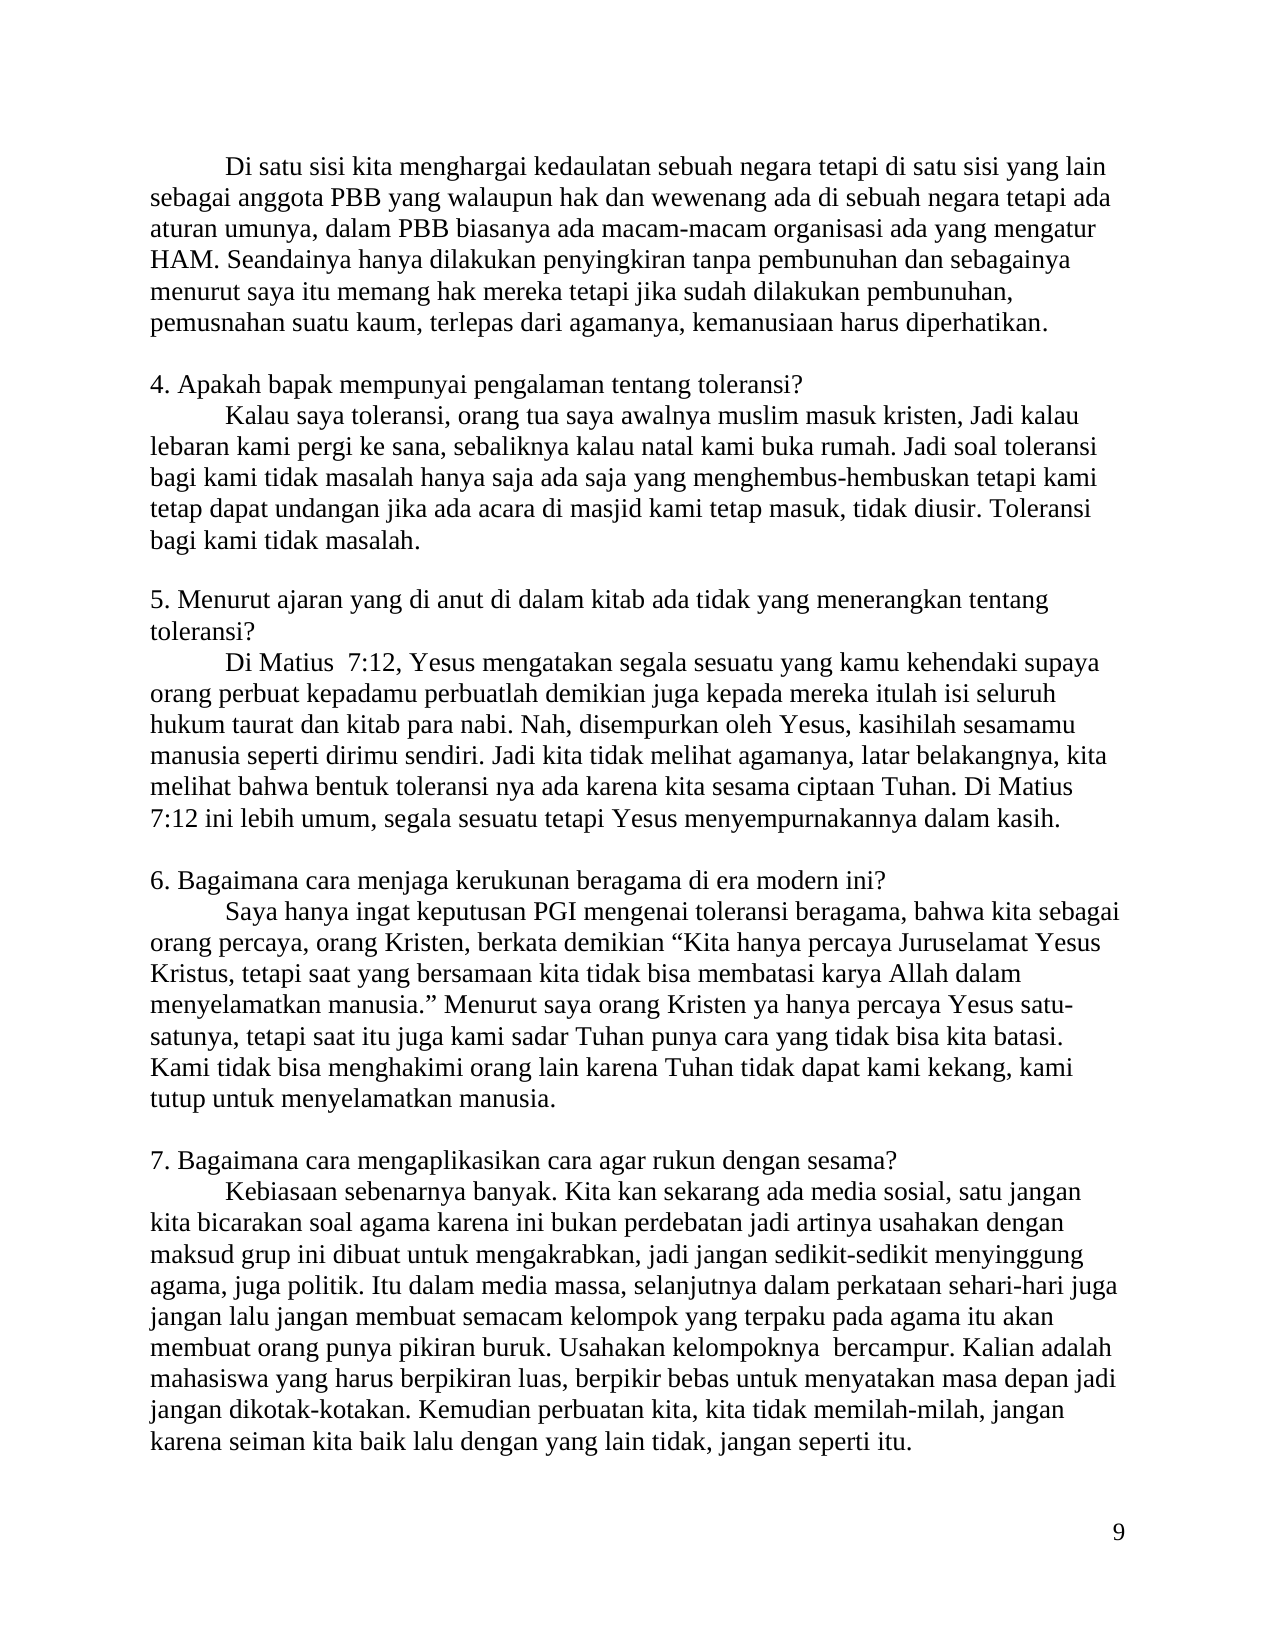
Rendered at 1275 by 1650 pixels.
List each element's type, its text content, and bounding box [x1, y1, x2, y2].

text 5. Menurut ajaran yang di anut di dalam kitab ada tidak yang menerangkan tentang toleransi? [150, 584, 1125, 646]
text 6. Bagaimana cara menjaga kerukunan beragama di era modern ini? [150, 864, 1125, 895]
text Di Matius 7:12, Yesus mengatakan segala sesuatu yang kamu kehendaki supaya orang perbuat kepadamu perbuatlah demikian juga kepada mereka itulah isi seluruh hukum taurat dan kitab para nabi. Nah, disempurkan oleh Yesus, kasihilah sesamamu manusia seperti dirimu sendiri. Jadi kita tidak melihat agamanya, latar belakangnya, kita melihat bahwa bentuk toleransi nya ada karena kita sesama ciptaan Tuhan. Di Matius 7:12 ini lebih umum, segala sesuatu tetapi Yesus menyempurnakannya dalam kasih. [150, 646, 1125, 833]
text 7. Bagaimana cara mengaplikasikan cara agar rukun dengan sesama? [150, 1144, 1125, 1175]
text Kebiasaan sebenarnya banyak. Kita kan sekarang ada media sosial, satu jangan kita bicarakan soal agama karena ini bukan perdebatan jadi artinya usahakan dengan maksud grup ini dibuat untuk mengakrabkan, jadi jangan sedikit-sedikit menyinggung agama, juga politik. Itu dalam media massa, selanjutnya dalam perkataan sehari-hari juga jangan lalu jangan membuat semacam kelompok yang terpaku pada agama itu akan membuat orang punya pikiran buruk. Usahakan kelompoknya bercampur. Kalian adalah mahasiswa yang harus berpikiran luas, berpikir bebas untuk menyatakan masa depan jadi jangan dikotak-kotakan. Kemudian perbuatan kita, kita tidak memilah-milah, jangan karena seiman kita baik lalu dengan yang lain tidak, jangan seperti itu. [150, 1175, 1125, 1456]
text 4. Apakah bapak mempunyai pengalaman tentang toleransi? [150, 368, 1125, 399]
text Saya hanya ingat keputusan PGI mengenai toleransi beragama, bahwa kita sebagai orang percaya, orang Kristen, berkata demikian “Kita hanya percaya Juruselamat Yesus Kristus, tetapi saat yang bersamaan kita tidak bisa membatasi karya Allah dalam menyelamatkan manusia.” Menurut saya orang Kristen ya hanya percaya Yesus satu-satunya, tetapi saat itu juga kami sadar Tuhan punya cara yang tidak bisa kita batasi. Kami tidak bisa menghakimi orang lain karena Tuhan tidak dapat kami kekang, kami tutup untuk menyelamatkan manusia. [150, 895, 1125, 1113]
text Kalau saya toleransi, orang tua saya awalnya muslim masuk kristen, Jadi kalau lebaran kami pergi ke sana, sebaliknya kalau natal kami buka rumah. Jadi soal toleransi bagi kami tidak masalah hanya saja ada saja yang menghembus-hembuskan tetapi kami tetap dapat undangan jika ada acara di masjid kami tetap masuk, tidak diusir. Toleransi bagi kami tidak masalah. [150, 399, 1125, 555]
text Di satu sisi kita menghargai kedaulatan sebuah negara tetapi di satu sisi yang lain sebagai anggota PBB yang walaupun hak dan wewenang ada di sebuah negara tetapi ada aturan umunya, dalam PBB biasanya ada macam-macam organisasi ada yang mengatur HAM. Seandainya hanya dilakukan penyingkiran tanpa pembunuhan dan sebagainya menurut saya itu memang hak mereka tetapi jika sudah dilakukan pembunuhan, pemusnahan suatu kaum, terlepas dari agamanya, kemanusiaan harus diperhatikan. [150, 150, 1125, 337]
